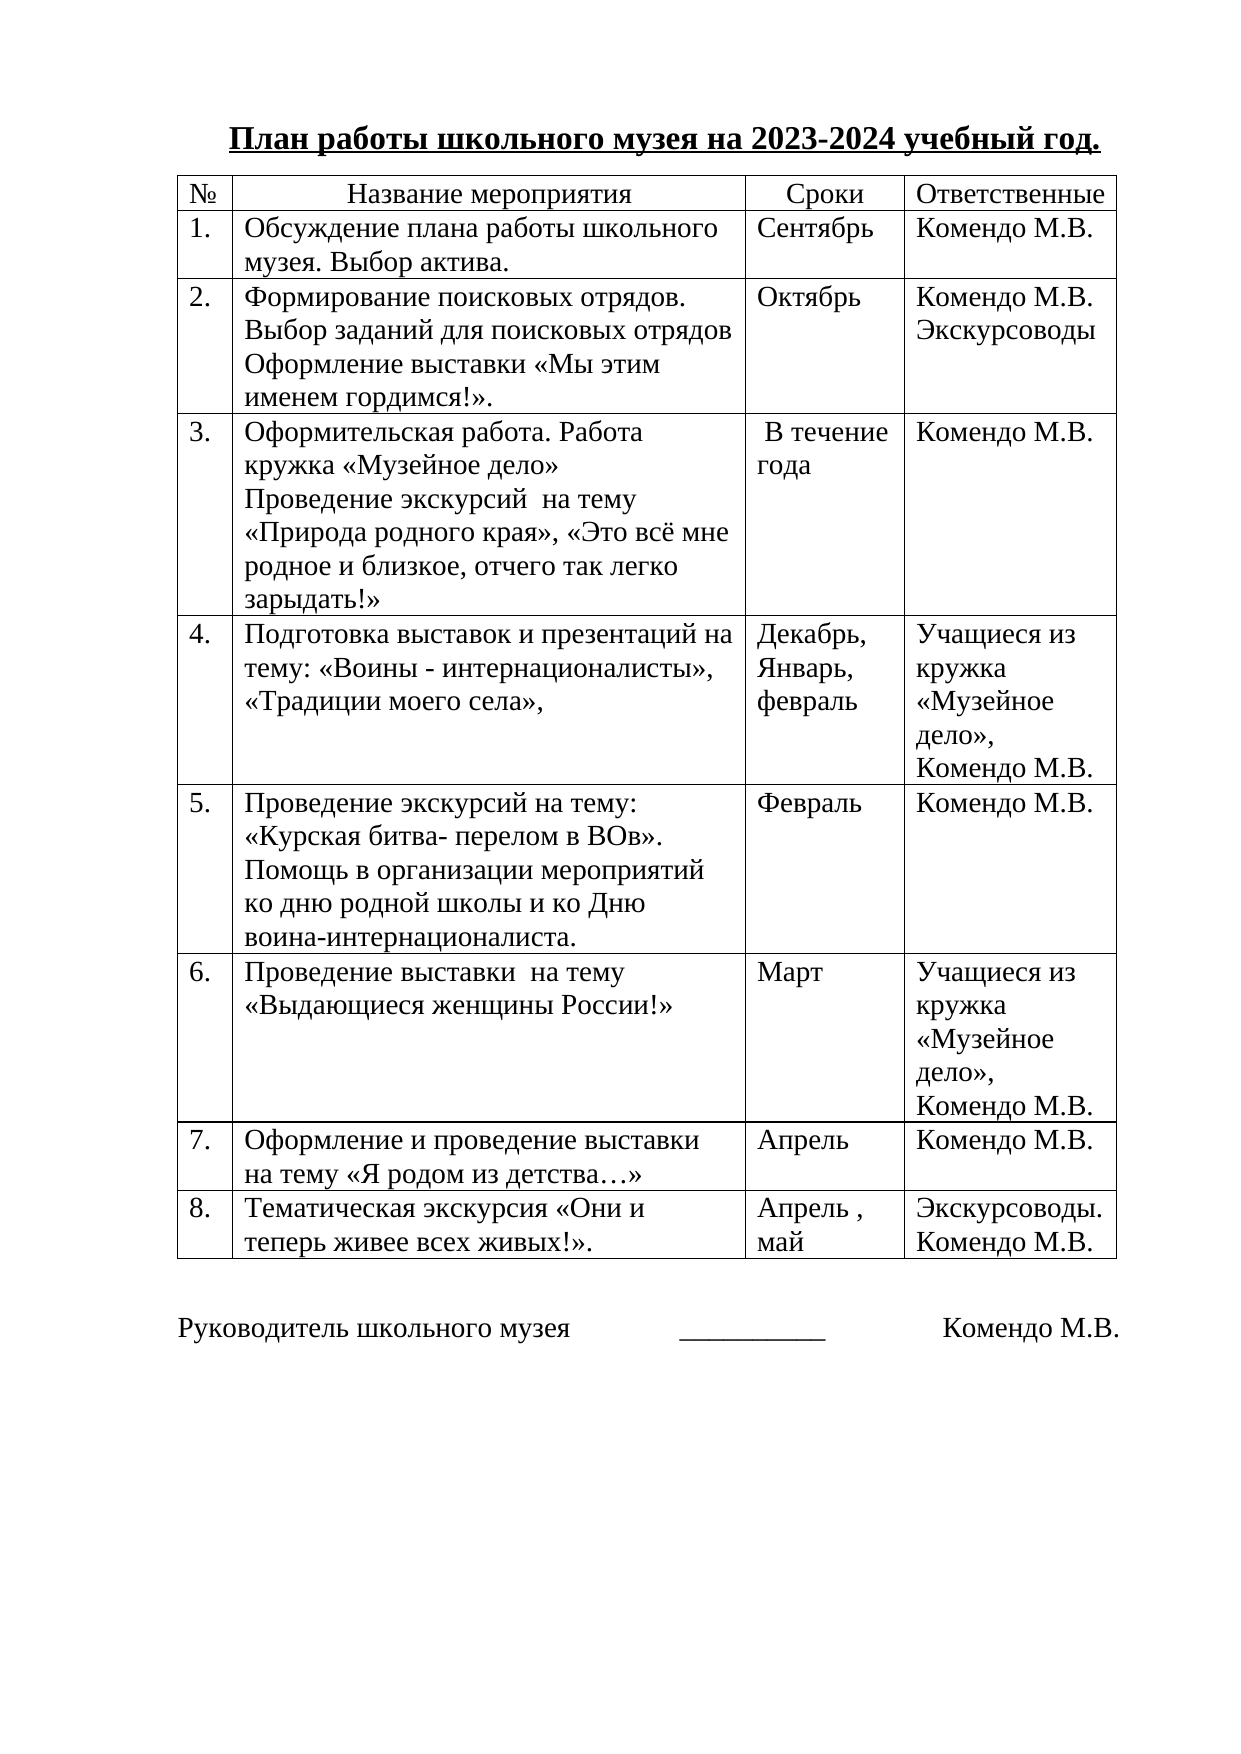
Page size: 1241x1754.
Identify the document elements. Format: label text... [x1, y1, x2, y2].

table_cell Проведение экскурсий на тему: «Курская битва- перелом в ВОв». Помощь в организации мероприятий ко дню родной школы и ко Дню воина-интернационалиста. [233, 785, 745, 953]
table_cell Март [746, 954, 904, 1121]
table_cell Обсуждение плана работы школьного музея. Выбор актива. [233, 211, 745, 278]
table_cell Комендо М.В. [905, 211, 1116, 278]
table_cell 4. [178, 616, 232, 784]
table_cell В течение года [746, 414, 904, 615]
table_cell Тематическая экскурсия «Они и теперь живее всех живых!». [233, 1191, 745, 1258]
table_cell Учащиеся из кружка «Музейное дело», Комендо М.В. [905, 616, 1116, 784]
table_cell Апрель [746, 1123, 904, 1189]
table_cell Декабрь, Январь, февраль [746, 616, 904, 784]
table_cell Комендо М.В. Экскурсоводы [905, 279, 1116, 413]
table_cell Подготовка выставок и презентаций на тему: «Воины - интернационалисты», «Традиции моего села», [233, 616, 745, 784]
table_cell 7. [178, 1123, 232, 1189]
table_header Сроки [746, 176, 904, 209]
text Руководитель школьного музея __________ Комендо М.В. [177, 1311, 1152, 1344]
table_cell 6. [178, 954, 232, 1121]
table_cell Оформление и проведение выставки на тему «Я родом из детства…» [233, 1123, 745, 1189]
table_cell Комендо М.В. [905, 414, 1116, 615]
table_cell Октябрь [746, 279, 904, 413]
table_cell 8. [178, 1191, 232, 1258]
table_header Название мероприятия [233, 176, 745, 209]
table_cell Комендо М.В. [905, 1123, 1116, 1189]
table_cell Оформительская работа. Работа кружка «Музейное дело» Проведение экскурсий на тему «Природа родного края», «Это всё мне родное и близкое, отчего так легко зарыдать!» [233, 414, 745, 615]
table_cell Проведение выставки на тему «Выдающиеся женщины России!» [233, 954, 745, 1121]
table_cell 1. [178, 211, 232, 278]
table_cell Комендо М.В. [905, 785, 1116, 953]
table_cell 3. [178, 414, 232, 615]
table_cell 5. [178, 785, 232, 953]
table_cell Формирование поисковых отрядов. Выбор заданий для поисковых отрядов Оформление выставки «Мы этим именем гордимся!». [233, 279, 745, 413]
table_cell Учащиеся из кружка «Музейное дело», Комендо М.В. [905, 954, 1116, 1121]
table_header Ответственные [905, 176, 1116, 209]
table_cell Февраль [746, 785, 904, 953]
table_cell Сентябрь [746, 211, 904, 278]
table_cell Экскурсоводы. Комендо М.В. [905, 1191, 1116, 1258]
table_cell 2. [178, 279, 232, 413]
table_cell Апрель , май [746, 1191, 904, 1258]
table_header № [178, 176, 232, 209]
text План работы школьного музея на 2023-2024 учебный год. [177, 118, 1152, 156]
